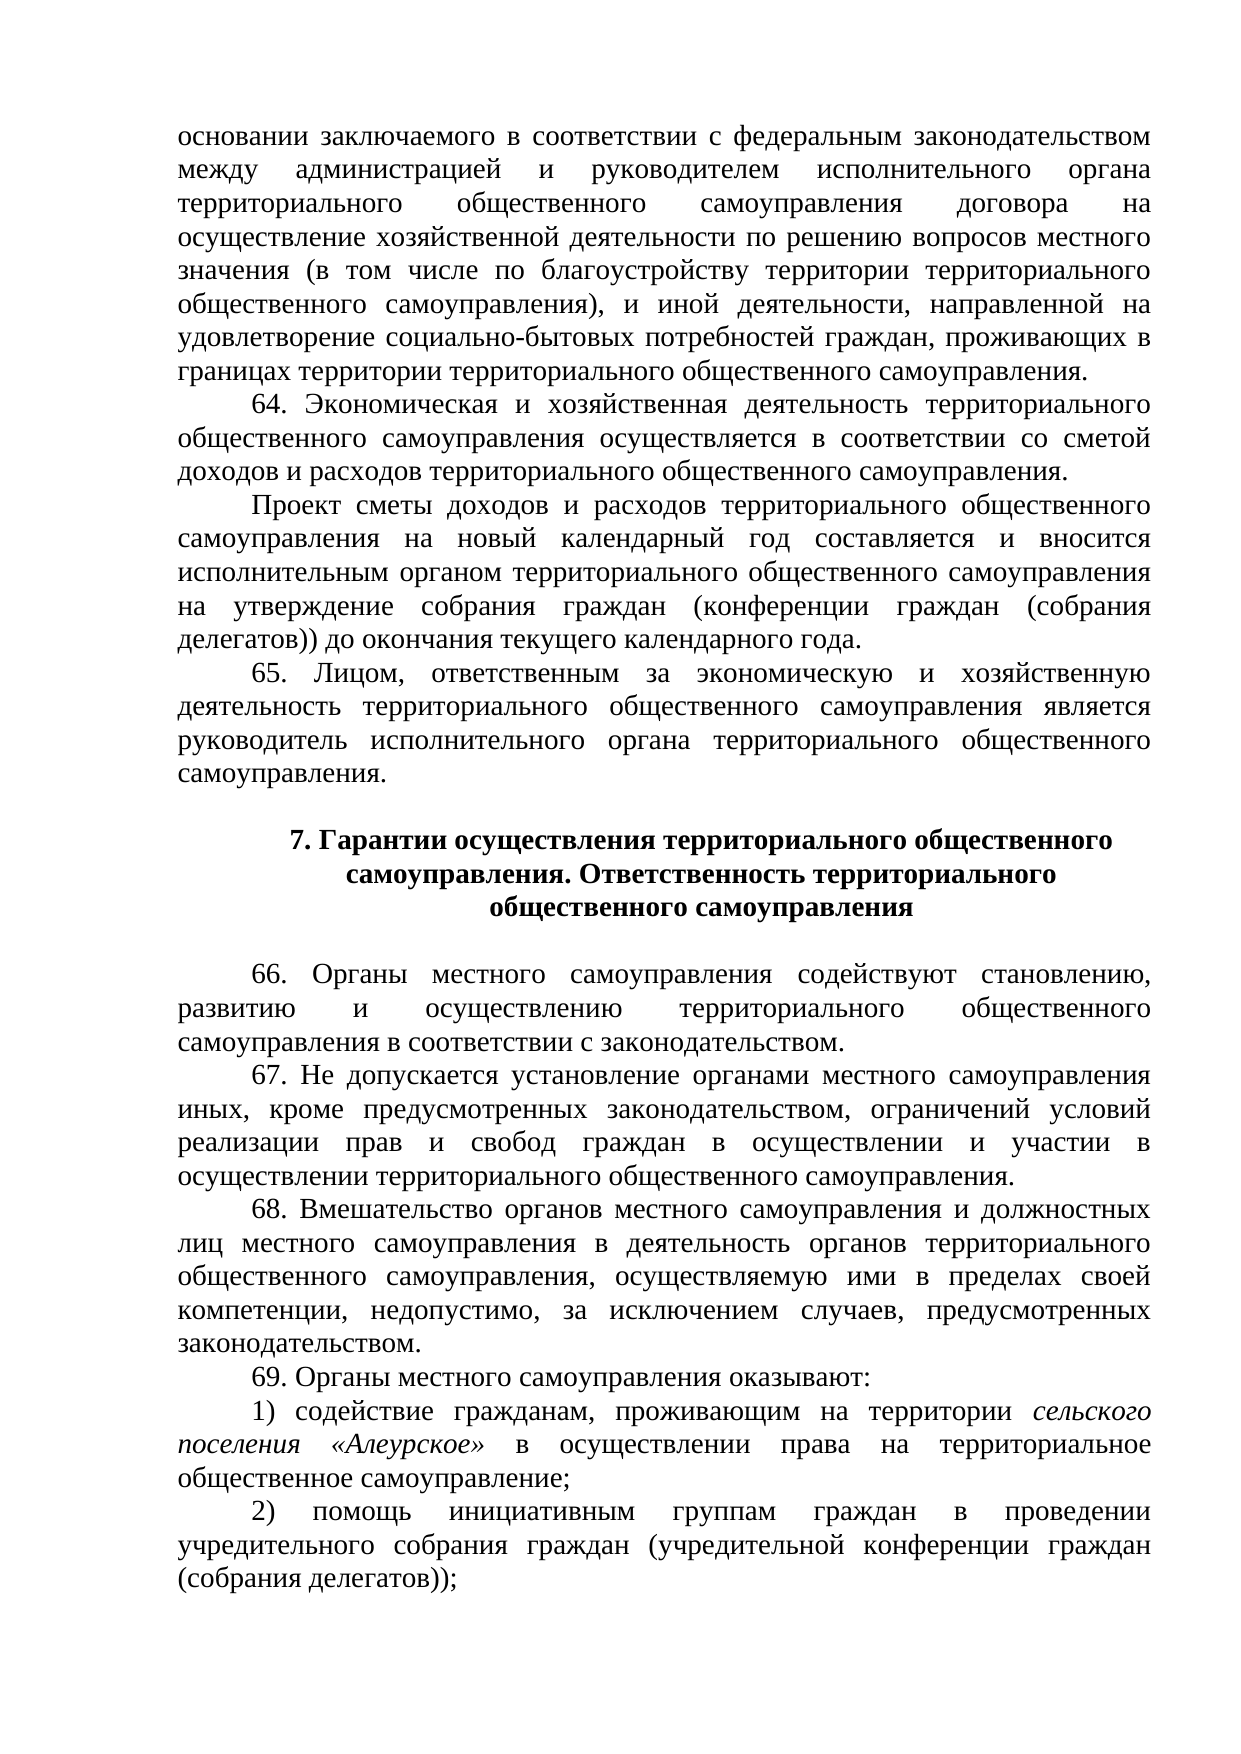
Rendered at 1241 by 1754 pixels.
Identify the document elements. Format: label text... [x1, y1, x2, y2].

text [177, 118, 1152, 386]
text 7. Гарантии осуществления территориального общественного [177, 822, 1152, 856]
text 69. Органы местного самоуправления оказывают: [177, 1359, 1152, 1393]
text 64. Экономическая и хозяйственная деятельность территориального общественного самоуправления осуществляется в соответствии со сметой доходов и расходов территориального общественного самоуправления. [177, 386, 1152, 487]
text 2) помощь инициативным группам граждан в проведении учредительного собрания граждан (учредительной конференции граждан (собрания делегатов)); [177, 1493, 1152, 1594]
text общественного самоуправления [177, 889, 1152, 923]
text Проект сметы доходов и расходов территориального общественного самоуправления на новый календарный год составляется и вносится исполнительным органом территориального общественного самоуправления на утверждение собрания граждан (конференции граждан (собрания делегатов)) до окончания текущего календарного года. [177, 487, 1152, 655]
text самоуправления. Ответственность территориального [177, 856, 1152, 889]
text 67. Не допускается установление органами местного самоуправления иных, кроме предусмотренных законодательством, ограничений условий реализации прав и свобод граждан в осуществлении и участии в осуществлении территориального общественного самоуправления. [177, 1057, 1152, 1191]
text 68. Вмешательство органов местного самоуправления и должностных лиц местного самоуправления в деятельность органов территориального общественного самоуправления, осуществляемую ими в пределах своей компетенции, недопустимо, за исключением случаев, предусмотренных законодательством. [177, 1191, 1152, 1359]
text 65. Лицом, ответственным за экономическую и хозяйственную деятельность территориального общественного самоуправления является руководитель исполнительного органа территориального общественного самоуправления. [177, 655, 1152, 789]
text 1) содействие гражданам, проживающим на территории сельского поселения «Алеурское» в осуществлении права на территориальное общественное самоуправление; [177, 1393, 1152, 1493]
text 66. Органы местного самоуправления содействуют становлению, развитию и осуществлению территориального общественного самоуправления в соответствии с законодательством. [177, 957, 1152, 1057]
